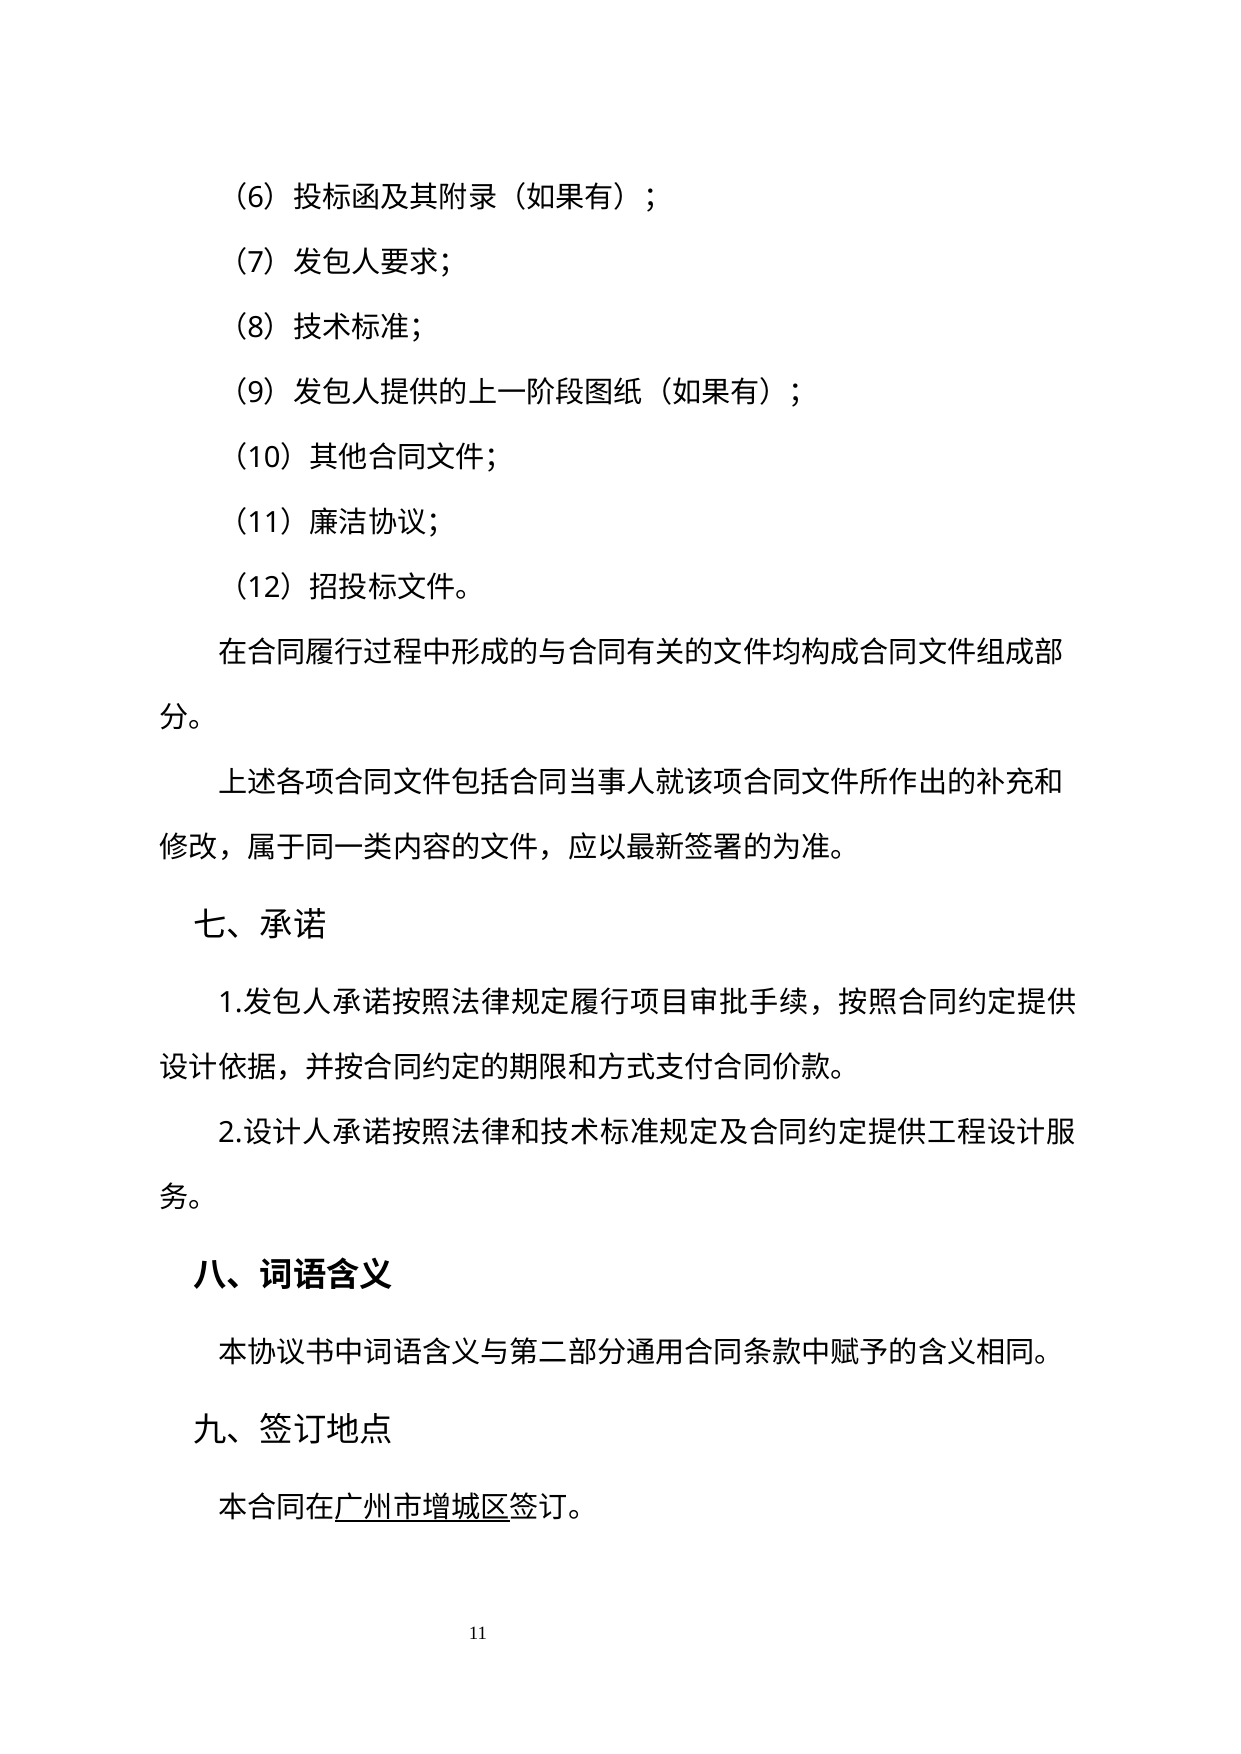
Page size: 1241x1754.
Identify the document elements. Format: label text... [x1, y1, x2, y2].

subtitle 七、承诺 [159, 889, 1078, 954]
subtitle 八、词语含义 [159, 1239, 1078, 1304]
text （8）技术标准； [159, 292, 1078, 357]
text 上述各项合同文件包括合同当事人就该项合同文件所作出的补充和修改，属于同一类内容的文件，应以最新签署的为准。 [159, 747, 1078, 877]
text 1.发包人承诺按照法律规定履行项目审批手续，按照合同约定提供设计依据，并按合同约定的期限和方式支付合同价款。 [159, 967, 1078, 1097]
text （10）其他合同文件； [159, 422, 1078, 487]
text （11）廉洁协议； [159, 487, 1078, 552]
text 在合同履行过程中形成的与合同有关的文件均构成合同文件组成部分。 [159, 617, 1078, 747]
text （9）发包人提供的上一阶段图纸（如果有）； [159, 357, 1078, 422]
text （12）招投标文件。 [159, 552, 1078, 617]
subtitle 九、签订地点 [159, 1394, 1078, 1459]
text 本合同在广州市增城区签订。 [159, 1472, 1078, 1537]
text 2.设计人承诺按照法律和技术标准规定及合同约定提供工程设计服务。 [159, 1097, 1078, 1227]
text （7）发包人要求； [159, 227, 1078, 292]
text 本协议书中词语含义与第二部分通用合同条款中赋予的含义相同。 [159, 1317, 1078, 1382]
text （6）投标函及其附录（如果有）； [159, 162, 1078, 227]
